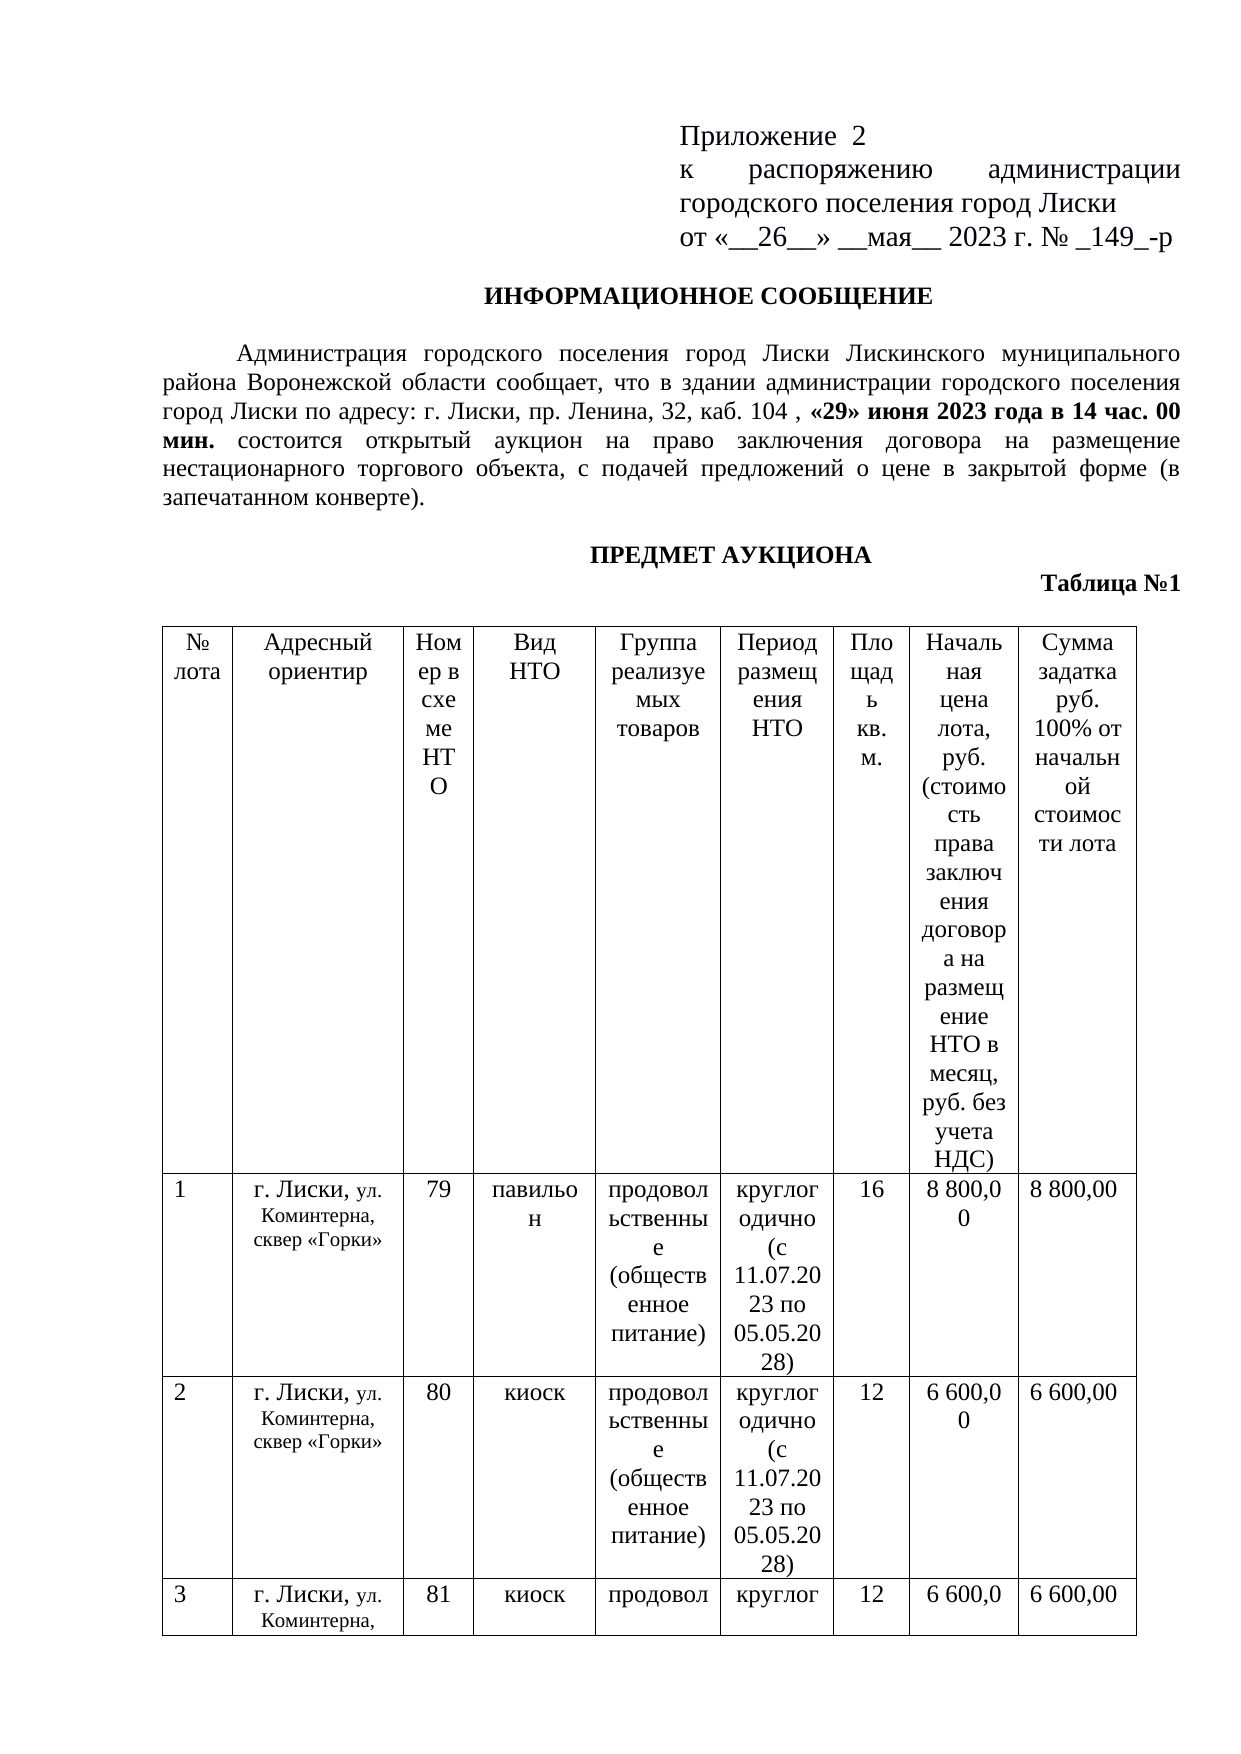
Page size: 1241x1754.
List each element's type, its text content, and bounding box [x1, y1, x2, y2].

table_cell павильон [474, 1174, 595, 1376]
table_cell 79 [404, 1174, 473, 1376]
table_header Сумма задатка руб. 100% от начальной стоимости лота [1019, 627, 1136, 1173]
text Приложение 2 [679, 118, 1181, 152]
text Администрация городского поселения город Лиски Лискинского муниципального района Воронежской области сообщает, что в здании администрации городского поселения город Лиски по адресу: г. Лиски, пр. Ленина, 32, каб. 104 , «29» июня 2023 года в 14 час. 00 мин. состоится открытый аукцион на право заключения договора на размещение нестационарного торгового объекта, с подачей предложений о цене в закрытой форме (в запечатанном конверте). [162, 338, 1181, 511]
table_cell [233, 1579, 403, 1635]
table_cell 12 [834, 1579, 909, 1635]
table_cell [596, 1377, 720, 1578]
table_cell 16 [834, 1174, 909, 1376]
table_cell 6 600,00 [1019, 1377, 1136, 1578]
table_cell 2 [163, 1377, 232, 1578]
table_header Номер в схеме НТО [404, 627, 473, 1173]
text к распоряжению администрации городского поселения город Лиски [679, 152, 1181, 219]
table_header № лота [163, 627, 232, 1173]
text от «__26__» __мая__ 2023 г. № _149_-р [679, 219, 1181, 252]
table_cell 6 600,00 [1019, 1579, 1136, 1635]
table_header Площадь кв. м. [834, 627, 909, 1173]
table_cell 6 600,00 [910, 1579, 1018, 1635]
subtitle Таблица №1 [207, 568, 1181, 597]
table_header Адресный ориентир [233, 627, 403, 1173]
table_cell 8 800,00 [1019, 1174, 1136, 1376]
table_cell г. Лиски, ул. Коминтерна, сквер «Горки» [233, 1377, 403, 1578]
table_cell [721, 1579, 833, 1635]
table_cell 1 [163, 1174, 232, 1376]
table_header Период размещения НТО [721, 627, 833, 1173]
table_cell круглогодично (с 11.07.2023 по 05.05.2028) [721, 1174, 833, 1376]
table_cell 6 600,00 [910, 1377, 1018, 1578]
table_cell 8 800,00 [910, 1174, 1018, 1376]
table_cell г. Лиски, ул. Коминтерна, сквер «Горки» [233, 1174, 403, 1376]
table_cell 3 [163, 1579, 232, 1635]
subtitle ПРЕДМЕТ АУКЦИОНА [207, 540, 1181, 568]
table_header Группа реализуемых товаров [596, 627, 720, 1173]
table_cell 12 [834, 1377, 909, 1578]
table_cell киоск [474, 1377, 595, 1578]
table_cell киоск [474, 1579, 595, 1635]
table_cell 80 [404, 1377, 473, 1578]
table_header Вид НТО [474, 627, 595, 1173]
text ИНФОРМАЦИОННОЕ СООБЩЕНИЕ [162, 281, 1181, 310]
table_cell 81 [404, 1579, 473, 1635]
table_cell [596, 1579, 720, 1635]
table_cell продовольственные (общественное питание) [596, 1174, 720, 1376]
table_header Начальная цена лота, руб. (стоимость права заключения договора на размещение НТО в месяц, руб. без учета НДС) [910, 627, 1018, 1173]
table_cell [721, 1377, 833, 1578]
